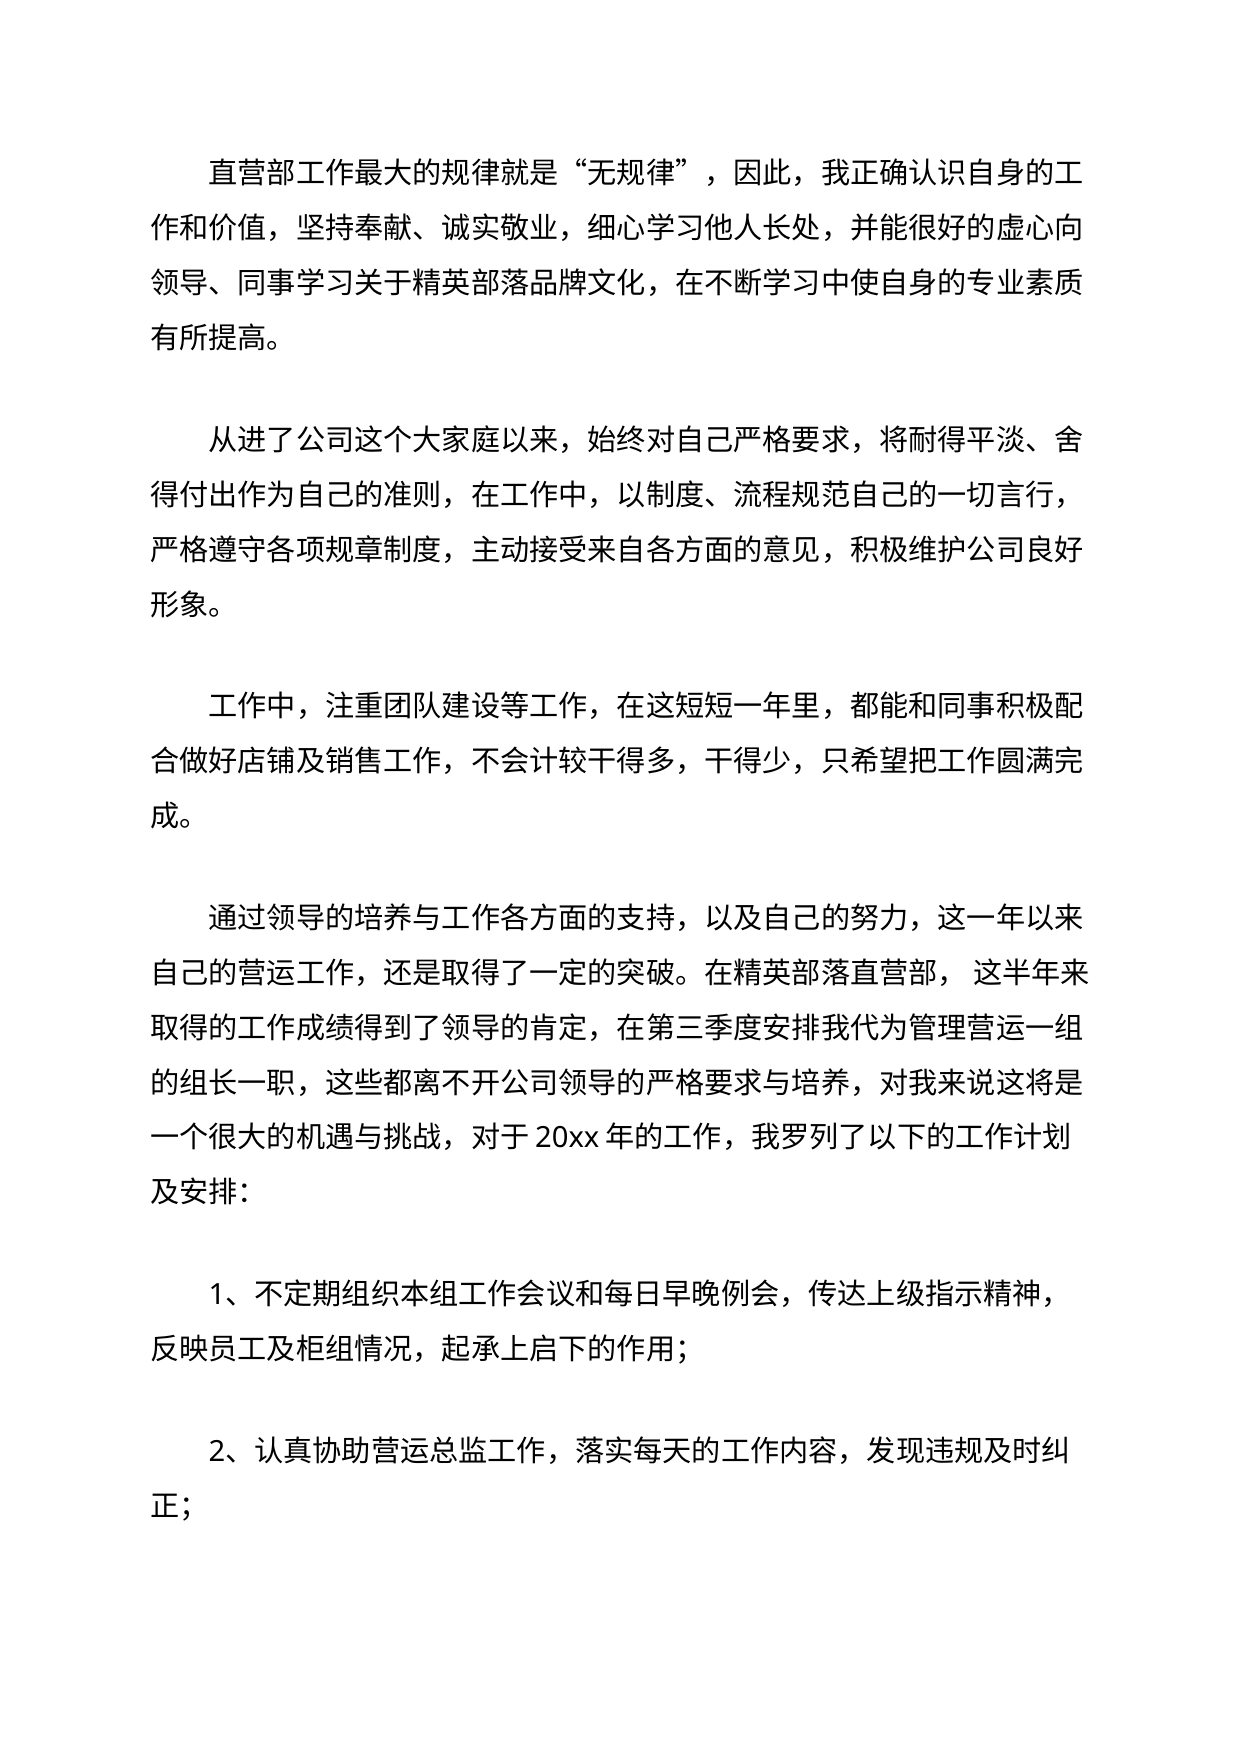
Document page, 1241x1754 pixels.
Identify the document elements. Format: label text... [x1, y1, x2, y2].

text 工作中，注重团队建设等工作，在这短短一年里，都能和同事积极配合做好店铺及销售工作，不会计较干得多，干得少，只希望把工作圆满完成。 [150, 683, 1090, 835]
text 从进了公司这个大家庭以来，始终对自己严格要求，将耐得平淡、舍得付出作为自己的准则，在工作中，以制度、流程规范自己的一切言行，严格遵守各项规章制度，主动接受来自各方面的意见，积极维护公司良好形象。 [150, 416, 1090, 623]
text 1、不定期组织本组工作会议和每日早晚例会，传达上级指示精神，反映员工及柜组情况，起承上启下的作用； [150, 1271, 1090, 1368]
text 通过领导的培养与工作各方面的支持，以及自己的努力，这一年以来自己的营运工作，还是取得了一定的突破。在精英部落直营部， 这半年来取得的工作成绩得到了领导的肯定，在第三季度安排我代为管理营运一组的组长一职，这些都离不开公司领导的严格要求与培养，对我来说这将是一个很大的机遇与挑战，对于20xx年的工作，我罗列了以下的工作计划及安排： [150, 894, 1090, 1211]
text 直营部工作最大的规律就是“无规律”，因此，我正确认识自身的工作和价值，坚持奉献、诚实敬业，细心学习他人长处，并能很好的虚心向领导、同事学习关于精英部落品牌文化，在不断学习中使自身的专业素质有所提高。 [150, 150, 1090, 357]
text 2、认真协助营运总监工作，落实每天的工作内容，发现违规及时纠正； [150, 1428, 1090, 1525]
